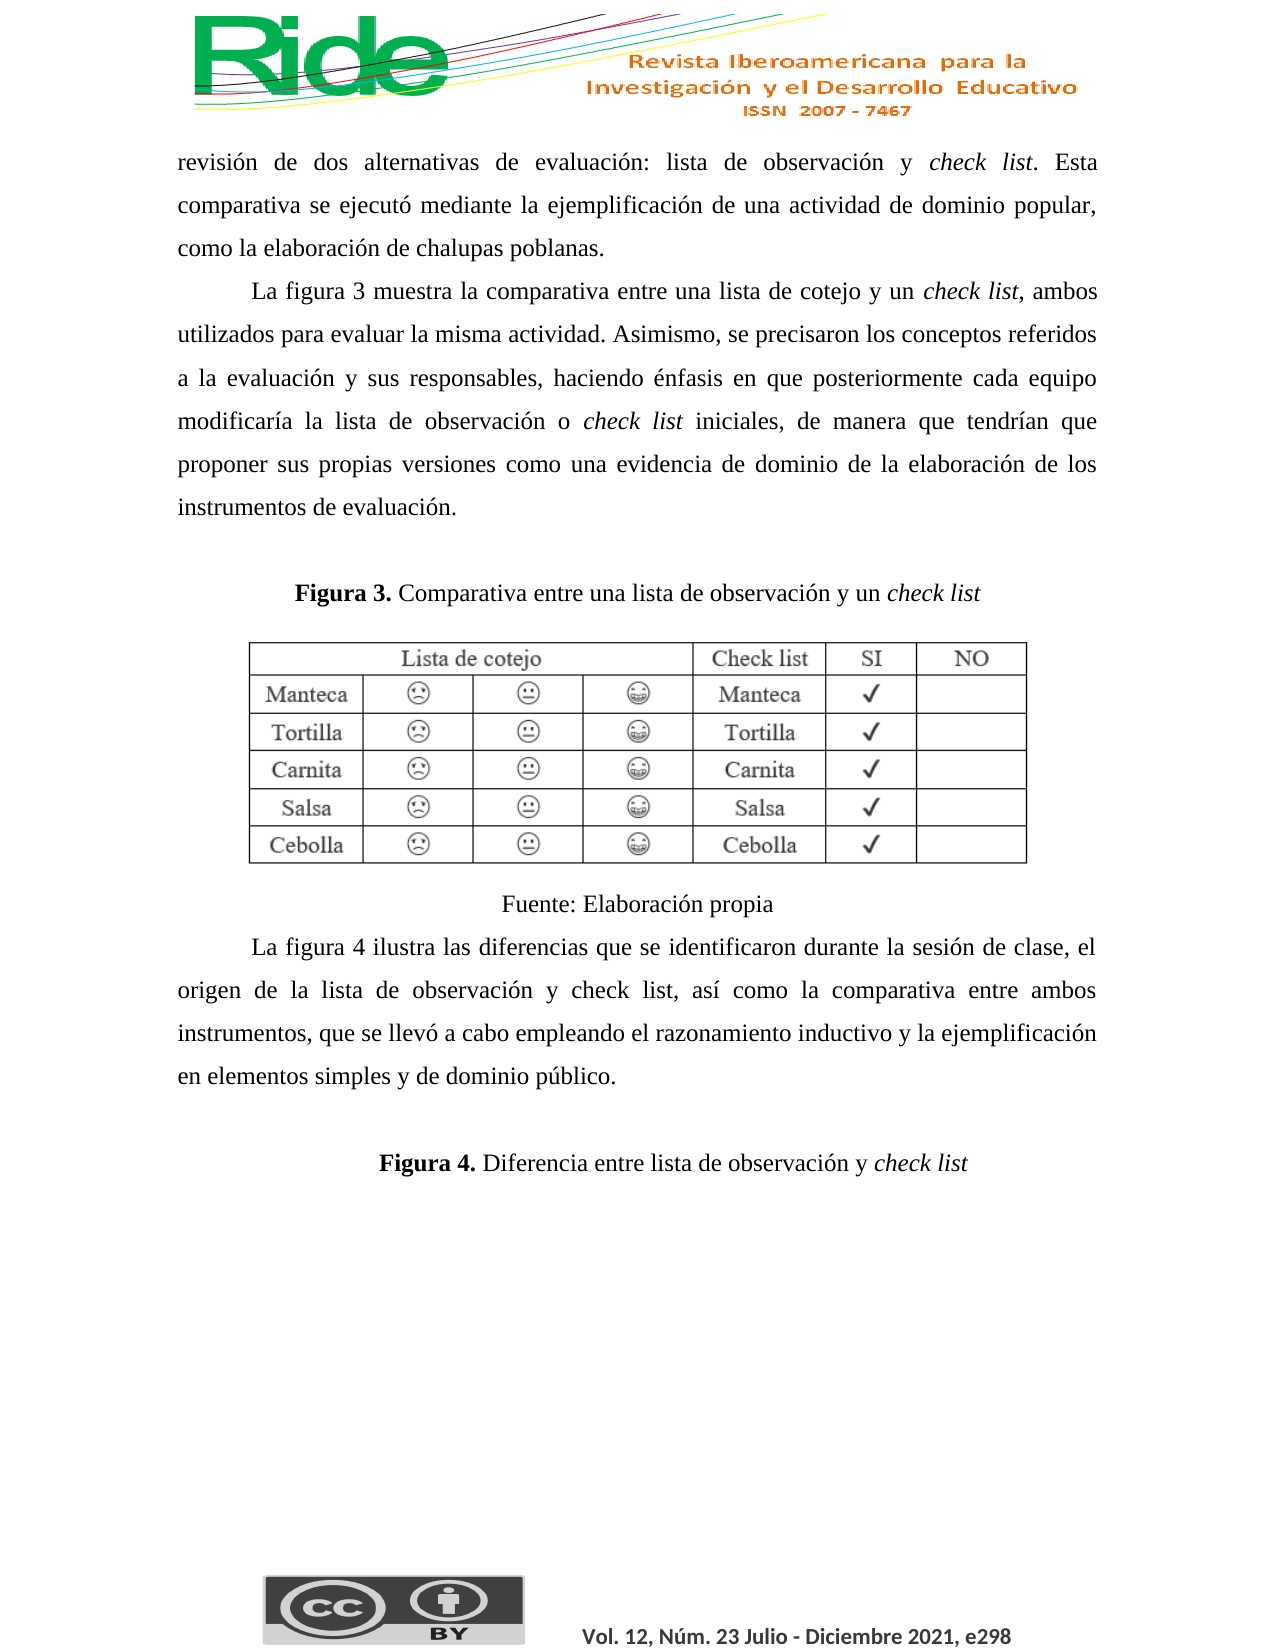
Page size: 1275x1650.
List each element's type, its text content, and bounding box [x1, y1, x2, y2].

text La figura 3 muestra la comparativa entre una lista de cotejo y un check list, ambos utilizados para evaluar la misma actividad. Asimismo, se precisaron los conceptos referidos a la evaluación y sus responsables, haciendo énfasis en que posteriormente cada equipo modificaría la lista de observación o check list iniciales, de manera que tendrían que proponer sus propias versiones como una evidencia de dominio de la elaboración de los instrumentos de evaluación. [177, 276, 1098, 521]
picture [243, 635, 1032, 872]
text Figura 4. Diferencia entre lista de observación y check list [177, 1148, 1098, 1176]
text Fuente: Elaboración propia [177, 889, 1098, 918]
picture [262, 1575, 526, 1645]
picture [194, 14, 1081, 119]
text La figura 4 ilustra las diferencias que se identificaron durante la sesión de clase, el origen de la lista de observación y check list, así como la comparativa entre ambos instrumentos, que se llevó a cabo empleando el razonamiento inductivo y la ejemplificación en elementos simples y de dominio público. [177, 932, 1098, 1090]
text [177, 147, 1098, 262]
text Figura 3. Comparativa entre una lista de observación y un check list [177, 578, 1098, 607]
